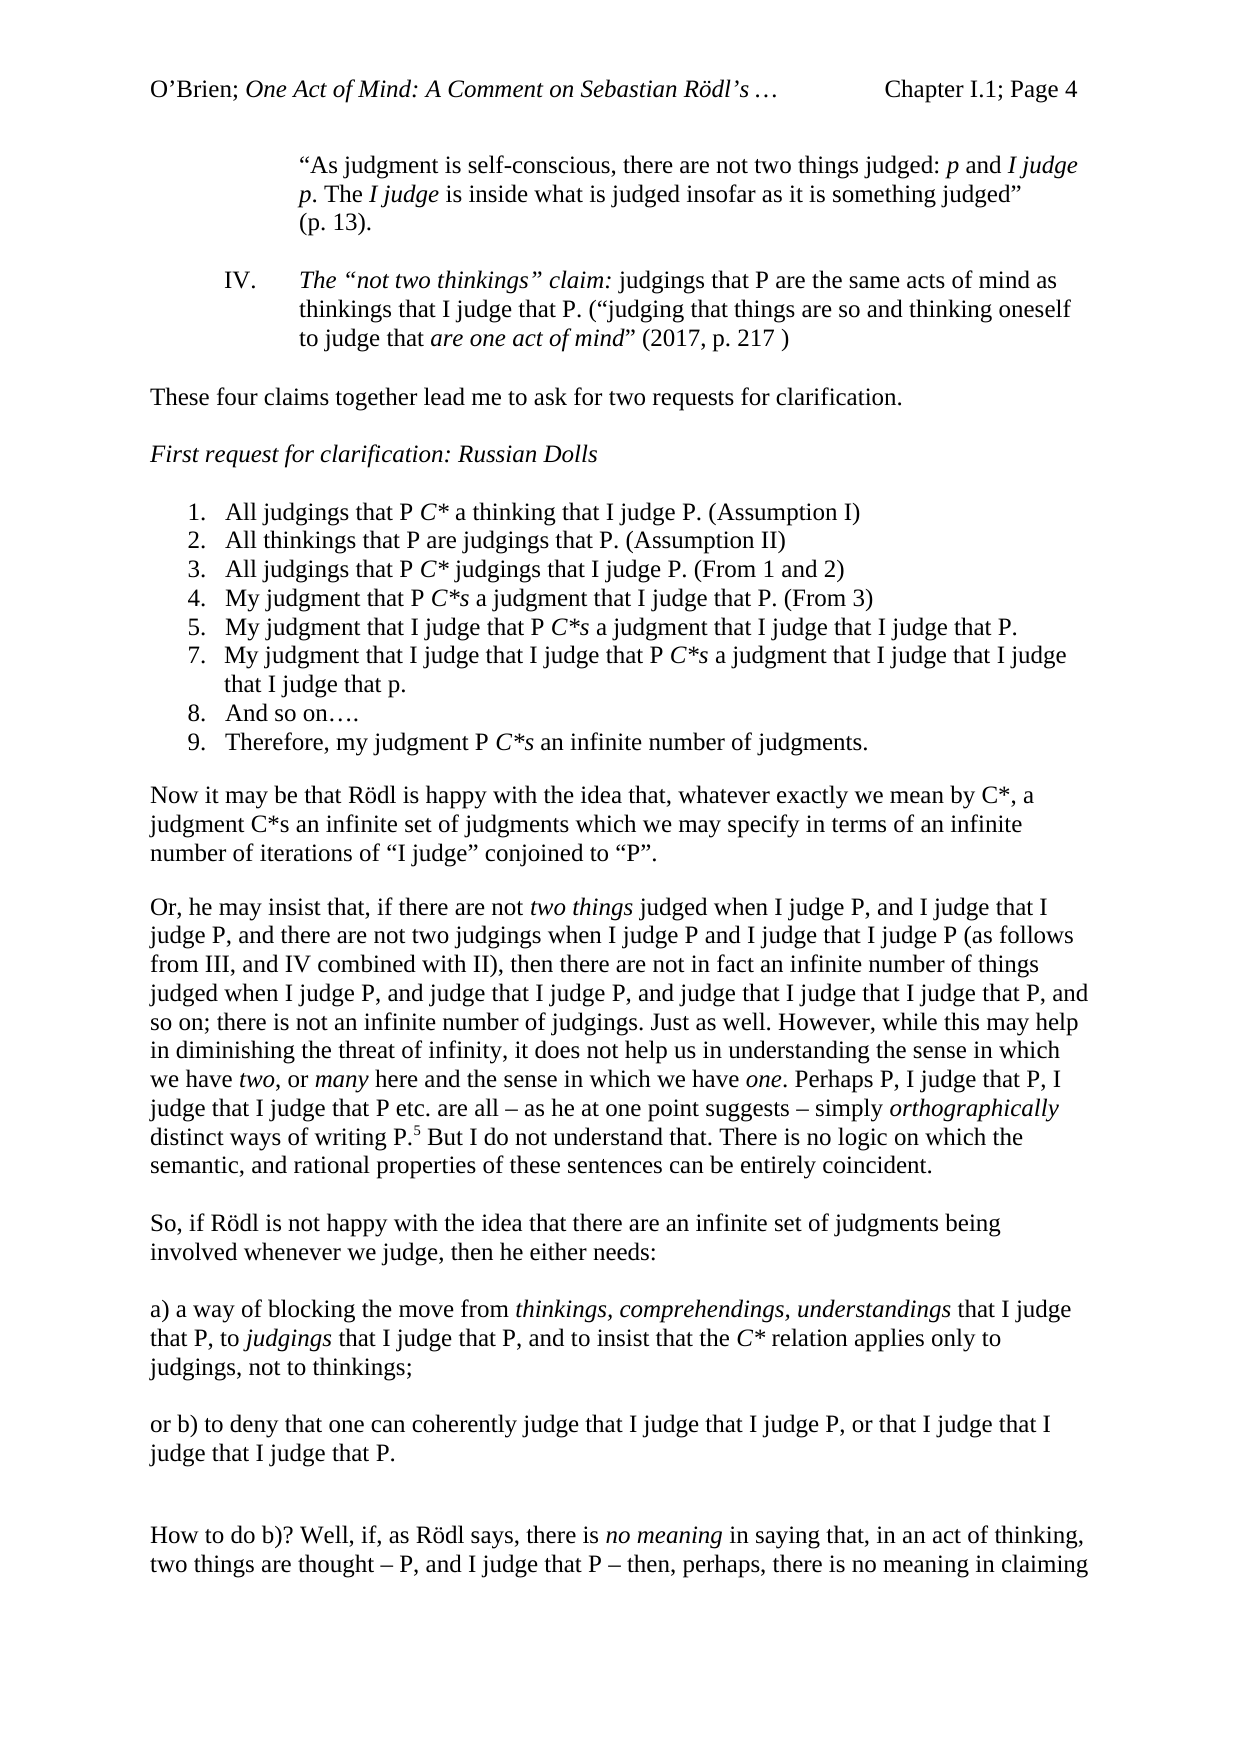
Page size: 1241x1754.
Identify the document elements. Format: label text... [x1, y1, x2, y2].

text 2. All thinkings that P are judgings that P. (Assumption II) [150, 526, 1090, 554]
text 8. And so on…. [187, 698, 1090, 727]
text 5. My judgment that I judge that P C*s a judgment that I judge that I judge that P. [187, 612, 1090, 641]
text These four claims together lead me to ask for two requests for clarification. [150, 382, 1090, 411]
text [150, 1521, 1090, 1578]
text a) a way of blocking the move from thinkings, comprehendings, understandings that I judge that P, to judgings that I judge that P, and to insist that the C* relation applies only to judgings, not to thinkings; [150, 1294, 1090, 1381]
text Or, he may insist that, if there are not two things judged when I judge P, and I judge that I judge P, and there are not two judgings when I judge P and I judge that I judge P (as follows from III, and IV combined with II), then there are not in fact an infinite number of things judged when I judge P, and judge that I judge P, and judge that I judge that I judge that P, and so on; there is not an infinite number of judgings. Just as well. However, while this may help in diminishing the threat of infinity, it does not help us in understanding the sense in which we have two, or many here and the sense in which we have one. Perhaps P, I judge that P, I judge that I judge that P etc. are all – as he at one point suggests – simply orthographically distinct ways of writing P. But I do not understand that. There is no logic on which the semantic, and rational properties of these sentences can be entirely coincident. [150, 892, 1090, 1179]
text 7. My judgment that I judge that I judge that P C*s a judgment that I judge that I judge that I judge that p. [187, 641, 1090, 698]
text 3. All judgings that P C* judgings that I judge P. (From 1 and 2) [150, 554, 1090, 583]
text 4. My judgment that P C*s a judgment that I judge that P. (From 3) [187, 583, 1090, 612]
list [224, 150, 1090, 236]
text 1. All judgings that P C* a thinking that I judge P. (Assumption I) [150, 497, 1090, 526]
text 9. Therefore, my judgment P C*s an infinite number of judgments. [187, 727, 1090, 756]
text So, if Rödl is not happy with the idea that there are an infinite set of judgments being involved whenever we judge, then he either needs: [150, 1208, 1090, 1266]
list The “not two thinkings” claim: judgings that P are the same acts of mind as thinkings that I judge that P. (“judging that things are so and thinking oneself to judge that are one act of mind” (2017, p. 217 ) [224, 265, 1090, 353]
text or b) to deny that one can coherently judge that I judge that I judge P, or that I judge that I judge that I judge that P. [150, 1409, 1090, 1467]
text Now it may be that Rödl is happy with the idea that, whatever exactly we mean by C*, a judgment C*s an infinite set of judgments which we may specify in terms of an infinite number of iterations of “I judge” conjoined to “P”. [150, 781, 1090, 867]
text First request for clarification: Russian Dolls [150, 439, 1090, 468]
